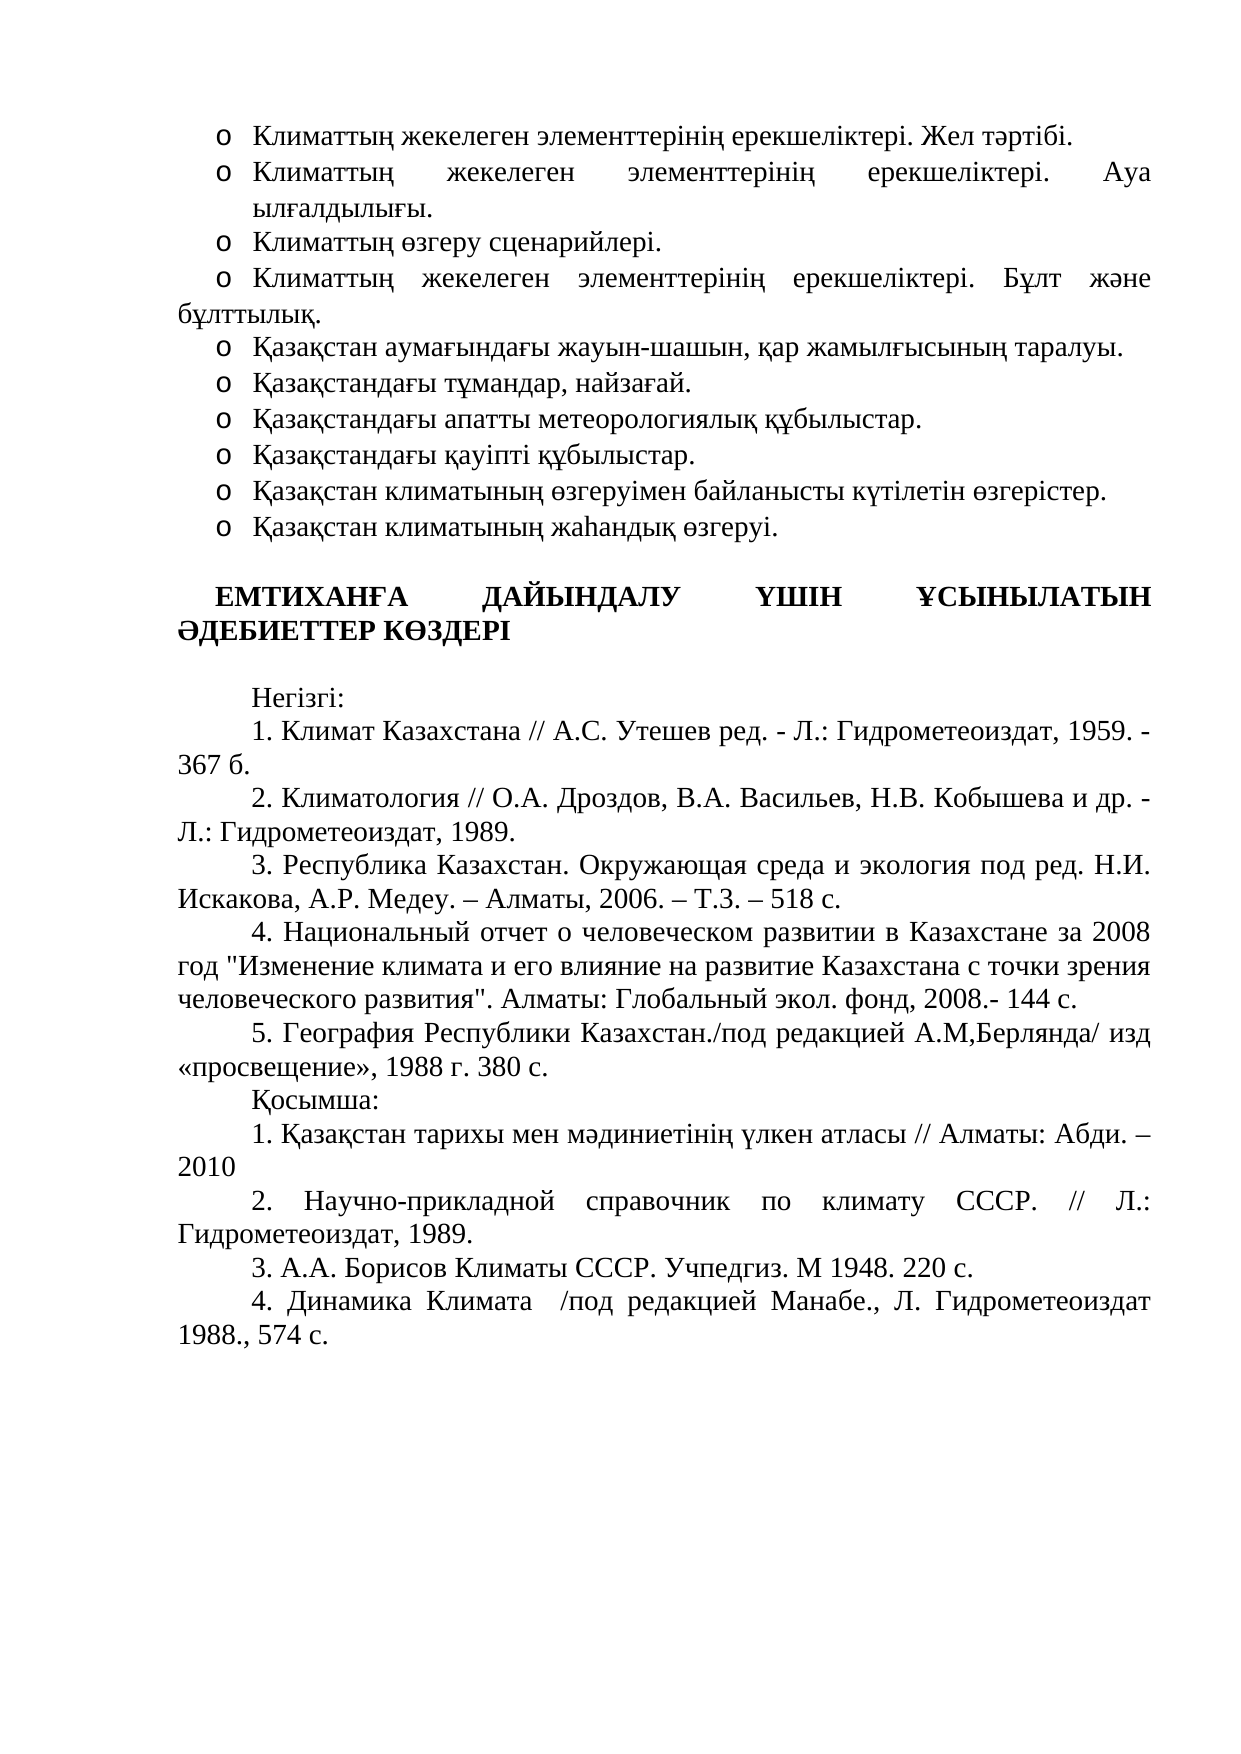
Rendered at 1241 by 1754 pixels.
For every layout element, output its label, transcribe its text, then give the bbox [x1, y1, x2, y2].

list Қазақстан климатының жаһандық өзгеруі. [215, 509, 1152, 546]
list Қазақстан климатының өзгеруімен байланысты күтілетін өзгерістер. [215, 473, 1152, 509]
text 5. География Республики Казахстан./под редакцией А.М,Берлянда/ изд «просвещение», 1988 г. 380 с. [177, 1015, 1152, 1082]
text 2. Климатология // О.А. Дроздов, В.А. Васильев, Н.В. Кобышева и др. - Л.: Гидрометеоиздат, 1989. [177, 780, 1152, 847]
text 2. Научно-прикладной справочник по климату СССР. // Л.: Гидрометеоиздат, 1989. [177, 1183, 1152, 1250]
text 3. Республика Казахстан. Окружающая среда и экология под ред. Н.И. Искакова, А.Р. Медеу. – Алматы, 2006. – Т.3. – 518 с. [177, 847, 1152, 914]
text Негізгі: [177, 680, 1152, 713]
text 4. Национальный отчет о человеческом развитии в Казахстане за 2008 год "Изменение климата и его влияние на развитие Казахстана с точки зрения человеческого развития". Алматы: Глобальный экол. фонд, 2008.- 144 с. [177, 914, 1152, 1015]
text 3. А.А. Борисов Климаты СССР. Учпедгиз. М 1948. 220 с. [177, 1250, 1152, 1283]
list Қазақстандағы қауіпті құбылыстар. [177, 437, 1152, 473]
list ЕМТИХАНҒА ДАЙЫНДАЛУ ҮШІН ҰСЫНЫЛАТЫН ӘДЕБИЕТТЕР КӨЗДЕРІ [177, 579, 1152, 646]
list Климаттың жекелеген элементтерінің ерекшеліктері. Жел тәртібі. [215, 118, 1152, 154]
text 4. Динамика Климата /под редакцией Манабе., Л. Гидрометеоиздат 1988., 574 с. [177, 1283, 1152, 1351]
text 1. Климат Казахстана // А.С. Утешев ред. - Л.: Гидрометеоиздат, 1959. - 367 б. [177, 713, 1152, 780]
list Қазақстандағы апатты метеорологиялық құбылыстар. [177, 401, 1152, 437]
list Климаттың жекелеген элементтерінің ерекшеліктері. Бұлт және бұлттылық. [177, 260, 1152, 329]
list Қазақстан аумағындағы жауын-шашын, қар жамылғысының таралуы. [215, 329, 1152, 365]
text Қосымша: [177, 1082, 1152, 1116]
text 1. Қазақстан тарихы мен мәдиниетінің үлкен атласы // Алматы: Абди. – 2010 [177, 1116, 1152, 1183]
list Қазақстандағы тұмандар, найзағай. [177, 365, 1152, 401]
list Климаттың жекелеген элементтерінің ерекшеліктері. Ауа ылғалдылығы. [215, 154, 1152, 224]
list Климаттың өзгеру сценарийлері. [177, 224, 1152, 260]
